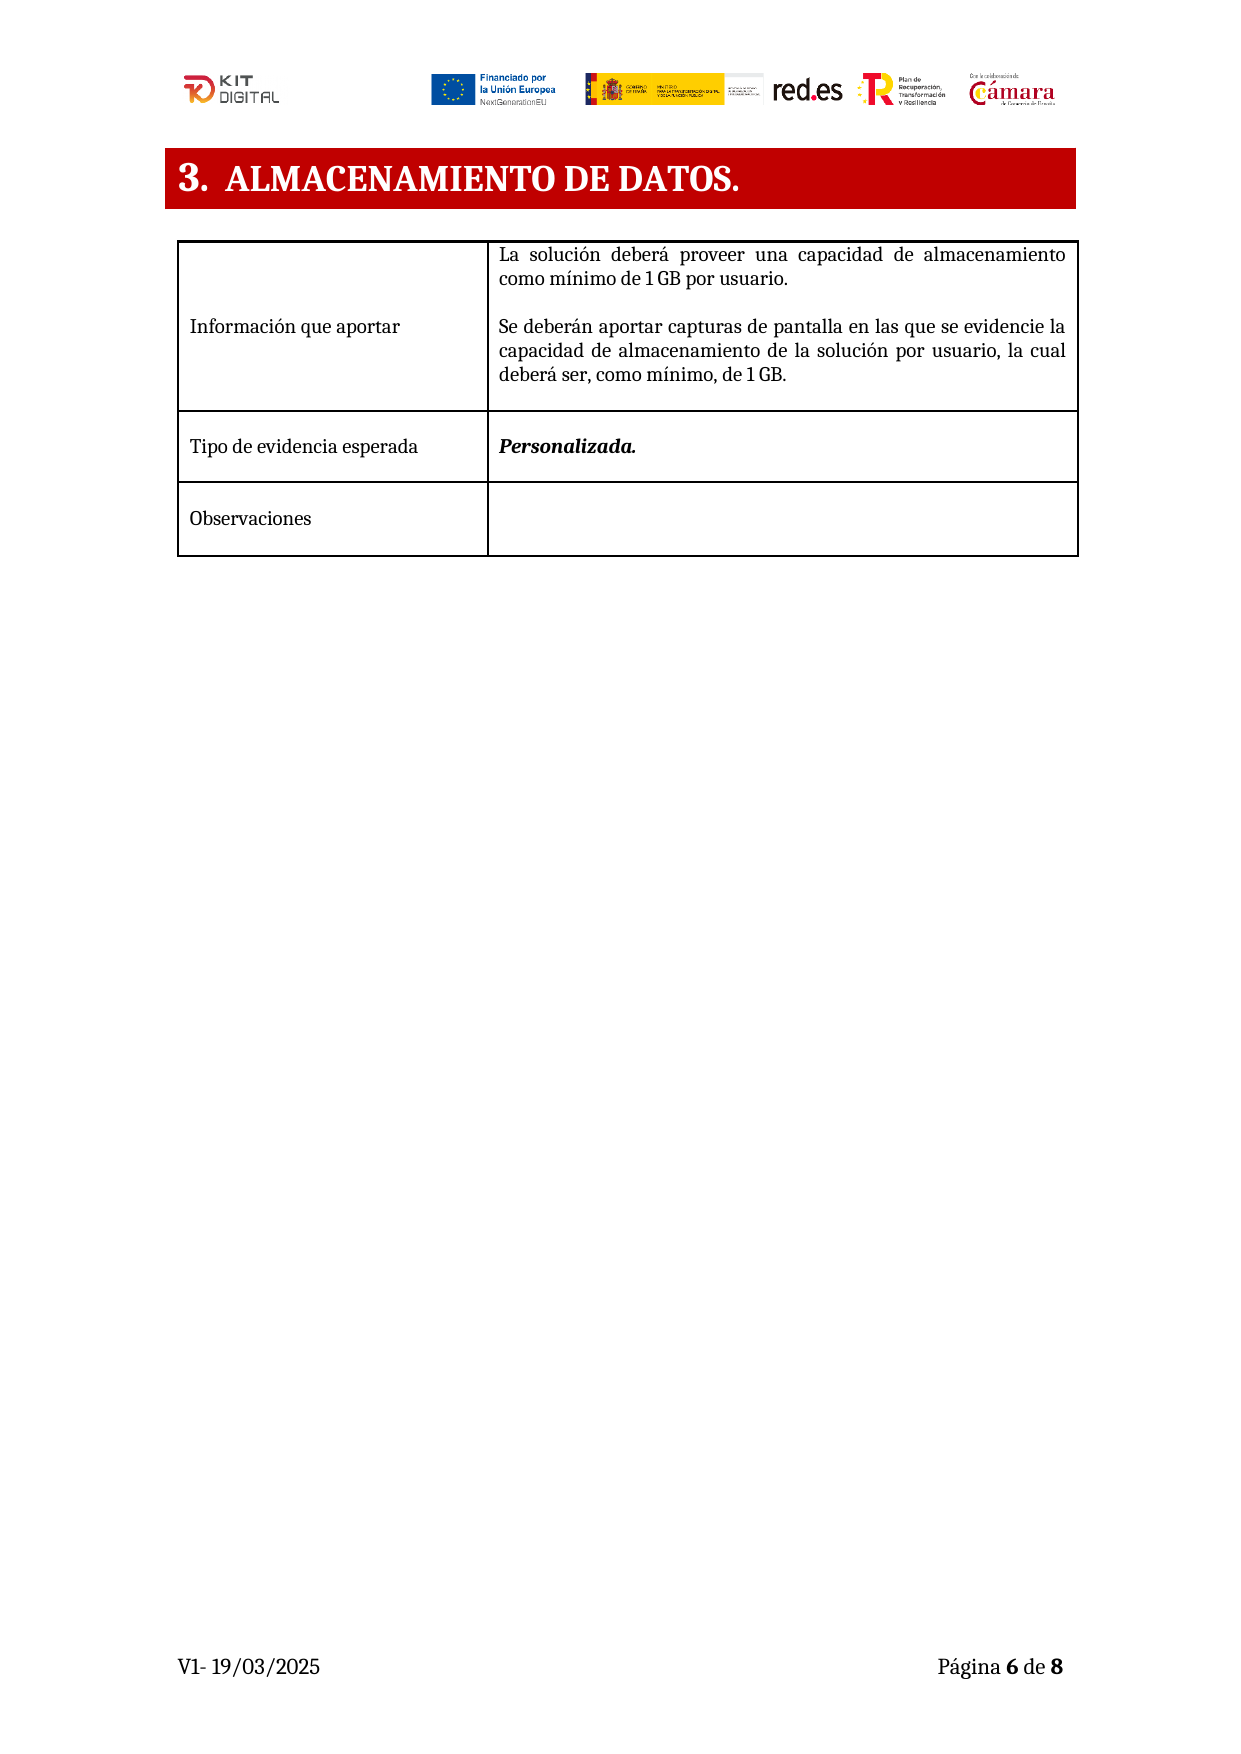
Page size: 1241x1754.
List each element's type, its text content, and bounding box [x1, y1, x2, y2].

table_cell Personalizada. [489, 412, 1077, 481]
table_cell Observaciones [179, 483, 487, 554]
table_cell [489, 483, 1077, 554]
subtitle ALMACENAMIENTO DE DATOS. [170, 152, 1071, 204]
table_cell Tipo de evidencia esperada [179, 412, 487, 481]
table_header La solución deberá proveer una capacidad de almacenamiento como mínimo de 1 GB por usuario. Se deberán aportar capturas de pantalla en las que se evidencie la capacidad de almacenamiento de la solución por usuario, la cual deberá ser, como mínimo, de 1 GB. [489, 243, 1077, 410]
table_header Información que aportar [179, 243, 487, 410]
